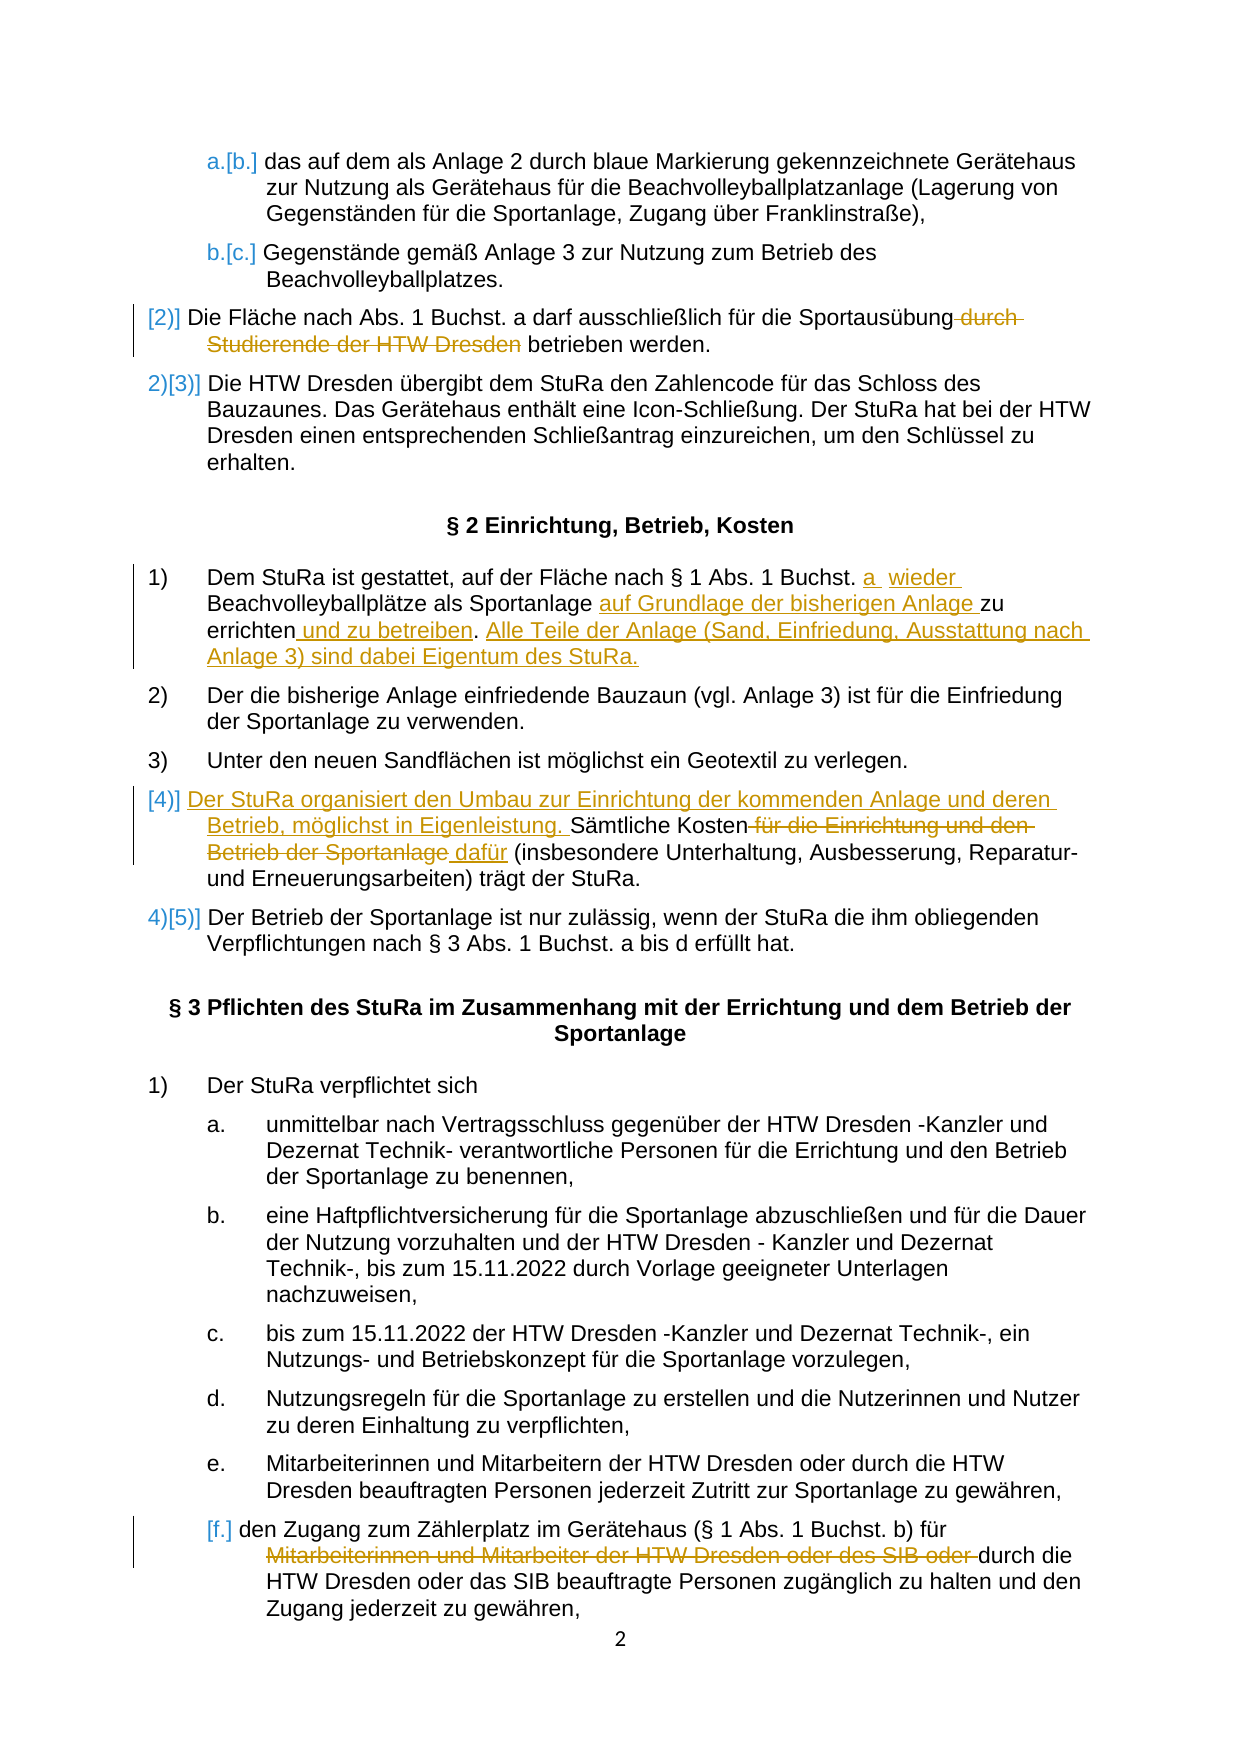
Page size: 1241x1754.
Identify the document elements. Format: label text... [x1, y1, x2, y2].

list eine Haftpflichtversicherung für die Sportanlage abzuschließen und für die Dauer der Nutzung vorzuhalten und der HTW Dresden - Kanzler und Dezernat Technik-, bis zum 15.11.2022 durch Vorlage geeigneter Unterlagen nachzuweisen, [207, 1202, 1093, 1307]
text § 3 Pflichten des StuRa im Zusammenhang mit der Errichtung und dem Betrieb der Sportanlage [148, 994, 1093, 1047]
list Der Betrieb der Sportanlage ist nur zulässig, wenn der StuRa die ihm obliegenden Verpflichtungen nach § 3 Abs. 1 Buchst. a bis d erfüllt hat. [148, 904, 1093, 956]
list Dem StuRa ist gestattet, auf der Fläche nach § 1 Abs. 1 Buchst. Beachvolleyballplätze als Sportanlage zu errichten. [148, 564, 1093, 669]
list Der StuRa verpflichtet sich [148, 1072, 1093, 1098]
list das auf dem als Anlage 2 durch blaue Markierung gekennzeichnete Gerätehaus zur Nutzung als Gerätehaus für die Beachvolleyballplatzanlage (Lagerung von Gegenständen für die Sportanlage, Zugang über Franklinstraße), [207, 148, 1093, 227]
list Sämtliche Kosten (insbesondere Unterhaltung, Ausbesserung, Reparatur- und Erneuerungsarbeiten) trägt der StuRa. [148, 786, 1093, 891]
list Die HTW Dresden übergibt dem StuRa den Zahlencode für das Schloss des Bauzaunes. Das Gerätehaus enthält eine Icon-Schließung. Der StuRa hat bei der HTW Dresden einen entsprechenden Schließantrag einzureichen, um den Schlüssel zu erhalten. [148, 369, 1093, 475]
list unmittelbar nach Vertragsschluss gegenüber der HTW Dresden -Kanzler und Dezernat Technik- verantwortliche Personen für die Errichtung und den Betrieb der Sportanlage zu benennen, [207, 1111, 1093, 1189]
list Der die bisherige Anlage einfriedende Bauzaun (vgl. Anlage 3) ist für die Einfriedung der Sportanlage zu verwenden. [148, 682, 1093, 734]
list Gegenstände gemäß Anlage 3 zur Nutzung zum Betrieb des Beachvolleyballplatzes. [207, 239, 1093, 292]
list Nutzungsregeln für die Sportanlage zu erstellen und die Nutzerinnen und Nutzer zu deren Einhaltung zu verpflichten, [207, 1385, 1093, 1438]
list bis zum 15.11.2022 der HTW Dresden -Kanzler und Dezernat Technik-, ein Nutzungs- und Betriebskonzept für die Sportanlage vorzulegen, [207, 1320, 1093, 1373]
list Die Fläche nach Abs. 1 Buchst. a darf ausschließlich für die Sportausübung betrieben werden. [148, 304, 1093, 357]
list Unter den neuen Sandflächen ist möglichst ein Geotextil zu verlegen. [148, 747, 1093, 773]
list Mitarbeiterinnen und Mitarbeitern der HTW Dresden oder durch die HTW Dresden beauftragten Personen jederzeit Zutritt zur Sportanlage zu gewähren, [207, 1450, 1093, 1503]
text § 2 Einrichtung, Betrieb, Kosten [148, 512, 1093, 539]
list den Zugang zum Zählerplatz im Gerätehaus (§ 1 Abs. 1 Buchst. b) für durch die HTW Dresden oder das SIB beauftragte Personen zugänglich zu halten und den Zugang jederzeit zu gewähren, [207, 1516, 1093, 1621]
